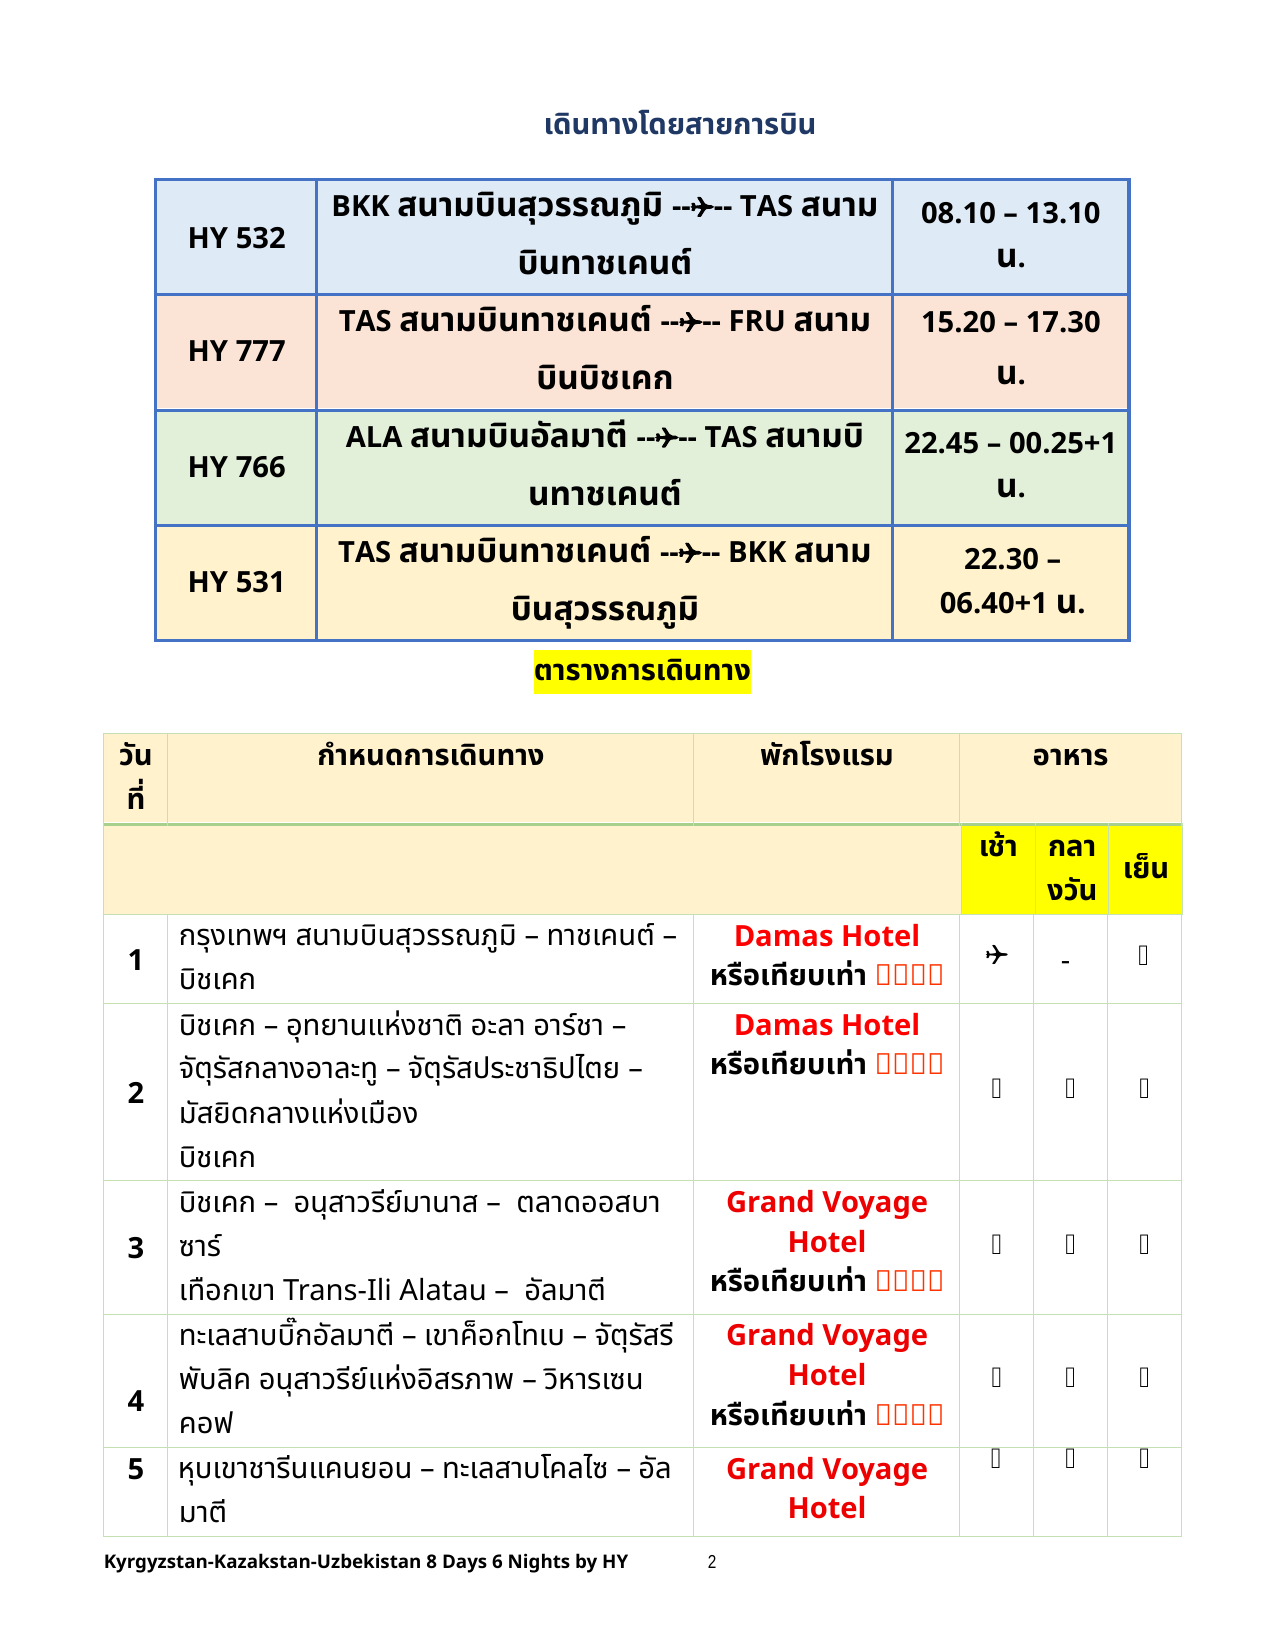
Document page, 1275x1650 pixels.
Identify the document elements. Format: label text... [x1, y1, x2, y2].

table_cell [1034, 1004, 1107, 1180]
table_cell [694, 1448, 959, 1536]
table_cell บิชเคก – อนุสาวรีย์มานาส – ตลาดออสบาซาร์ เทือกเขา Trans-Ili Alatau – อัลมาตี [168, 1181, 693, 1314]
table_cell [960, 915, 1033, 1003]
table_cell 4 [104, 1315, 167, 1447]
table_cell [960, 1181, 1033, 1314]
table_cell Grand Voyage Hotel หรือเทียบเท่า [694, 1181, 959, 1314]
text เดินทางโดยสายการบิน [103, 103, 1181, 147]
table_cell [960, 1315, 1033, 1447]
table_cell HY 766 [157, 412, 315, 524]
table_cell [104, 826, 961, 914]
table_cell 5 [104, 1448, 167, 1536]
table_cell Grand Voyage Hotel หรือเทียบเท่า [694, 1315, 959, 1447]
table_header พักโรงแรม [694, 734, 959, 822]
table_cell [1034, 1315, 1107, 1447]
table_header 08.10 – 13.10 น. [894, 181, 1127, 293]
table_cell TAS สนามบินทาชเคนต์ ---- FRU สนามบินบิชเคก [318, 296, 891, 408]
table_cell กรุงเทพฯ สนามบินสุวรรณภูมิ – ทาชเคนต์ – บิชเคก [168, 915, 693, 1003]
table_header BKK สนามบินสุวรรณภูมิ ---- TAS สนามบินทาชเคนต์ [318, 181, 891, 293]
table_header อาหาร [960, 734, 1181, 822]
table_cell กลางวัน [1036, 826, 1108, 914]
table_cell เช้า [962, 826, 1035, 914]
table_cell [1108, 915, 1181, 1003]
table_cell [1108, 1315, 1181, 1447]
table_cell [168, 1448, 693, 1536]
table_cell [1034, 1448, 1107, 1536]
table_cell [1108, 1448, 1181, 1536]
table_cell TAS สนามบินทาชเคนต์ ---- BKK สนามบินสุวรรณภูมิ [318, 527, 891, 639]
table_cell [1108, 1181, 1181, 1314]
table_cell ALA สนามบินอัลมาตี ---- TAS สนามบินทาชเคนต์ [318, 412, 891, 524]
text ตารางการเดินทาง [103, 266, 1181, 694]
table_cell [1034, 1181, 1107, 1314]
table_header วันที่ [104, 734, 167, 822]
table_cell Damas Hotel หรือเทียบเท่า [694, 1004, 959, 1180]
table_cell 15.20 – 17.30 น. [894, 296, 1127, 408]
table_cell ทะเลสาบบิ๊กอัลมาตี – เขาค็อกโทเบ – จัตุรัสรีพับลิค อนุสาวรีย์แห่งอิสรภาพ – วิหารเซนคอฟ [168, 1315, 693, 1447]
table_cell เย็น [1109, 826, 1182, 914]
table_cell 3 [104, 1181, 167, 1314]
table_header กำหนดการเดินทาง [168, 734, 693, 822]
table_cell 2 [104, 1004, 167, 1180]
table_cell 1 [104, 915, 167, 1003]
table_cell - [1034, 915, 1107, 1003]
table_cell 22.30 – 06.40+1 น. [894, 527, 1127, 639]
table_cell [1108, 1004, 1181, 1180]
table_header HY 532 [157, 181, 315, 293]
table_cell HY 777 [157, 296, 315, 408]
table_cell HY 531 [157, 527, 315, 639]
table_cell [960, 1448, 1033, 1536]
table_cell Damas Hotel หรือเทียบเท่า [694, 915, 959, 1003]
table_cell บิชเคก – อุทยานแห่งชาติ อะลา อาร์ชา – จัตุรัสกลางอาละทู – จัตุรัสประชาธิปไตย – มัสยิดกลางแห่งเมือง บิชเคก [168, 1004, 693, 1180]
table_cell 22.45 – 00.25+1 น. [894, 412, 1127, 524]
table_cell [960, 1004, 1033, 1180]
